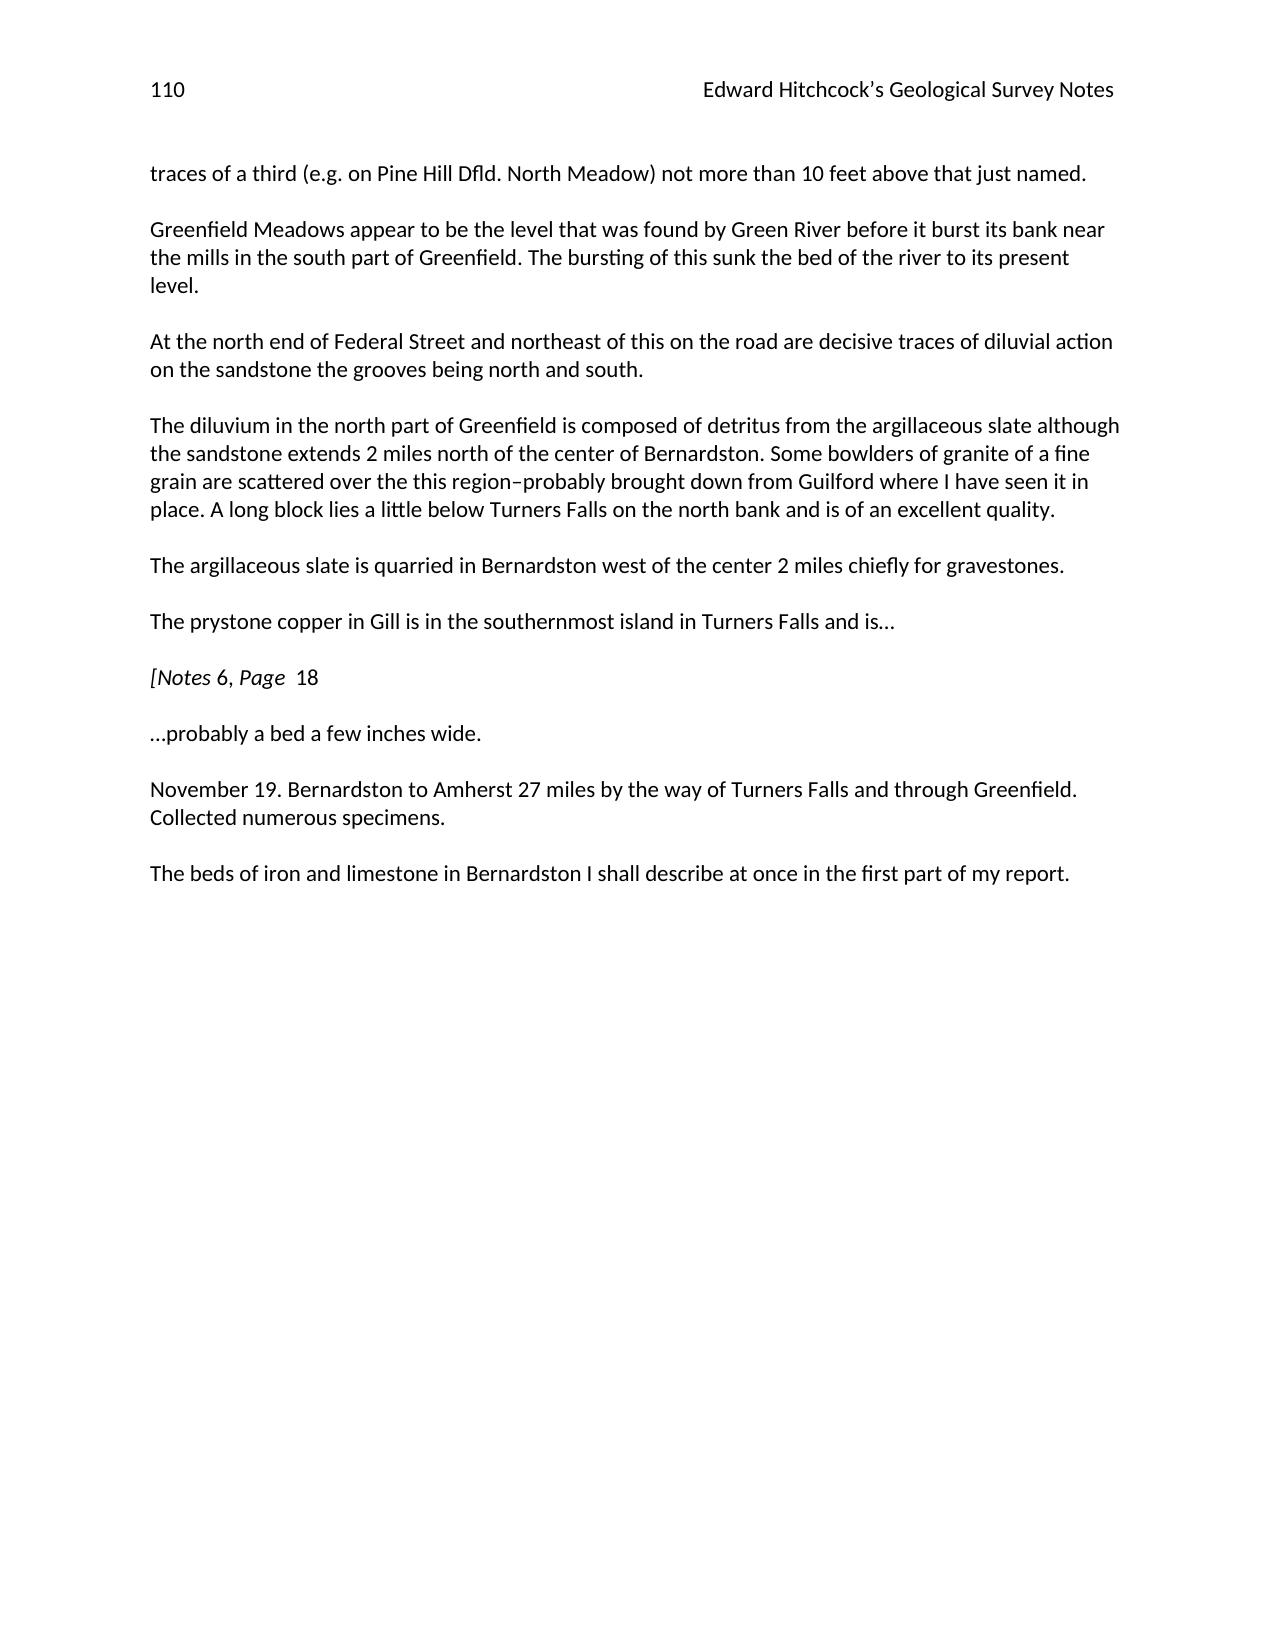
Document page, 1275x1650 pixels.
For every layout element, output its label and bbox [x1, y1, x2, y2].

text [150, 159, 1125, 944]
